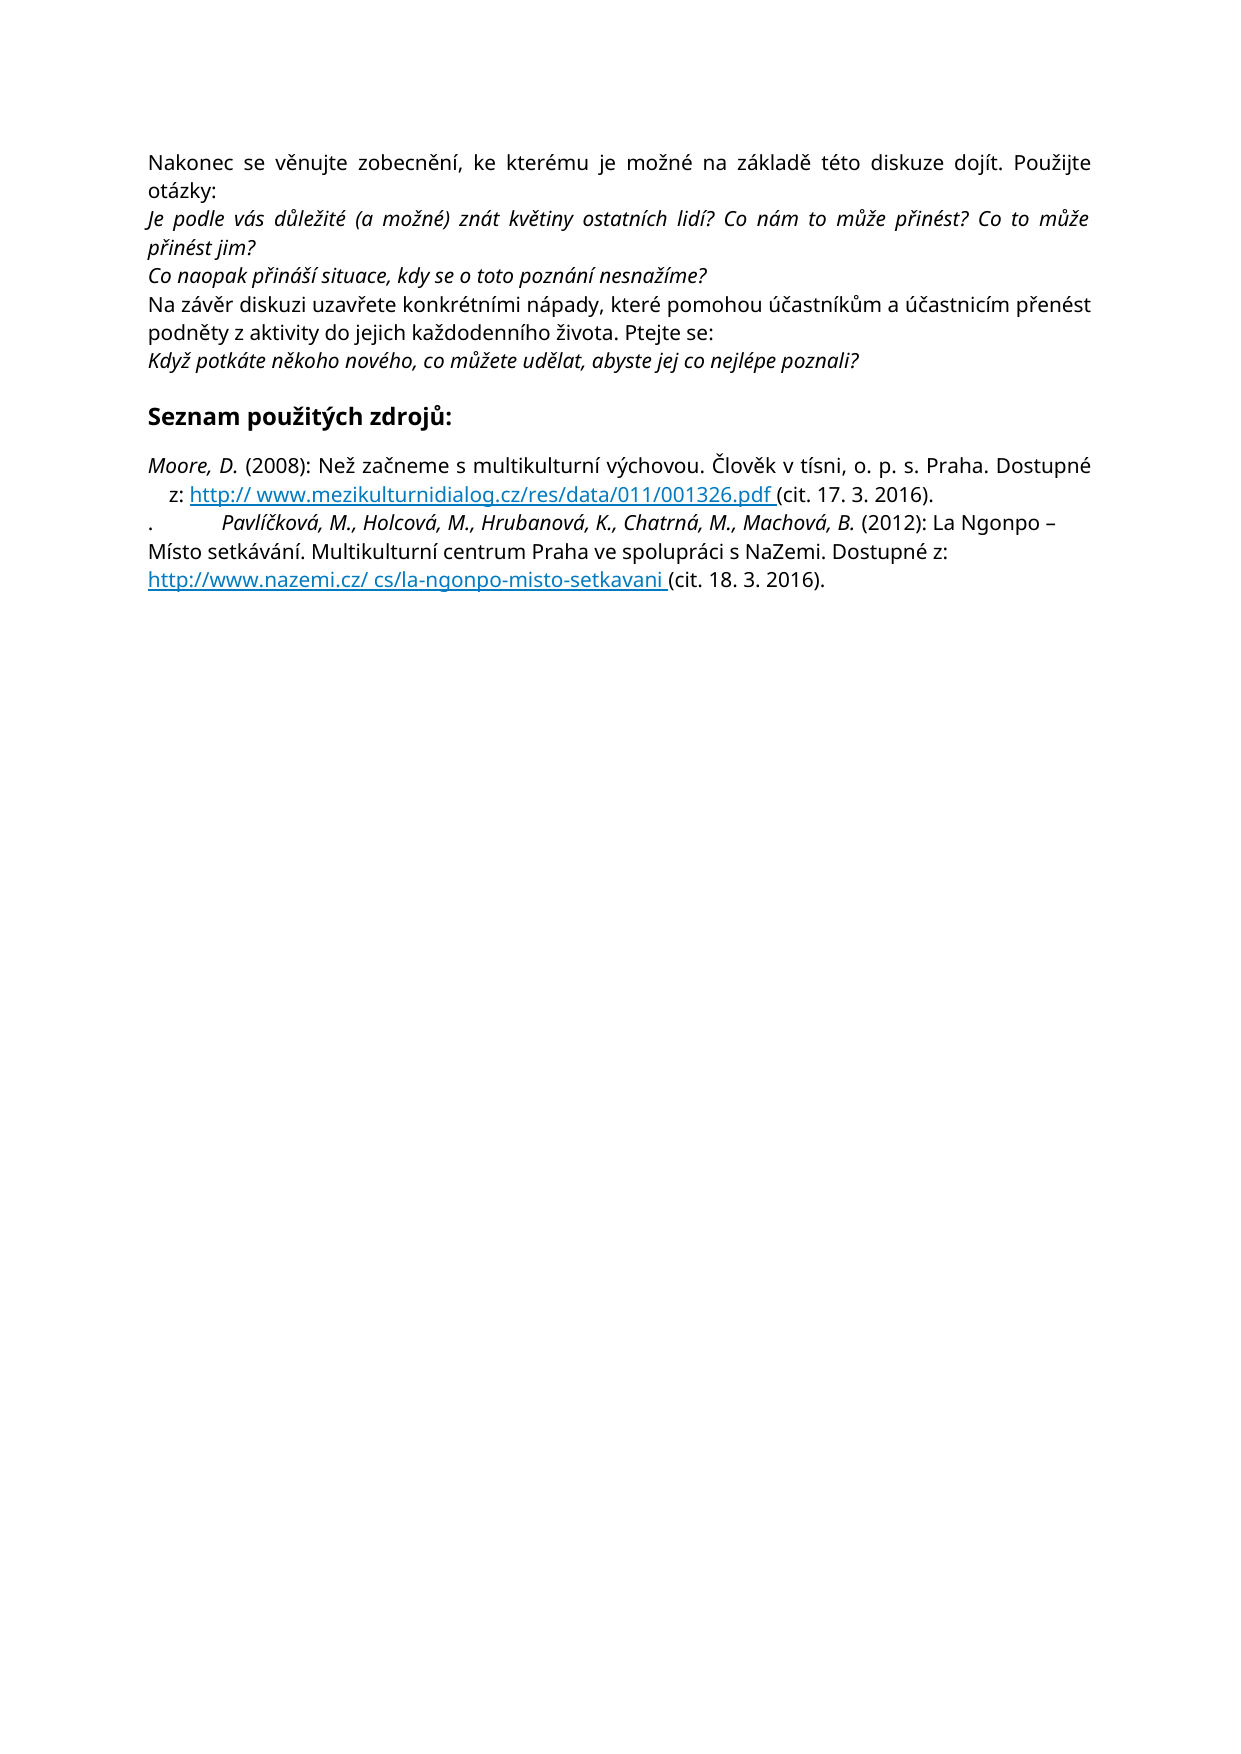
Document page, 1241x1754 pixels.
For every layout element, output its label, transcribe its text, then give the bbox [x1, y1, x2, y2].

text Na závěr diskuzi uzavřete konkrétními nápady, které pomohou účastníkům a účastnicím přenést podněty z aktivity do jejich každodenního života. Ptejte se: [148, 290, 1093, 347]
text Seznam použitých zdrojů: [148, 400, 1093, 433]
text Nakonec se věnujte zobecnění, ke kterému je možné na základě této diskuze dojít. Použijte otázky: [148, 148, 1093, 204]
list Pavlíčková, M., Holcová, M., Hrubanová, K., Chatrná, M., Machová, B. (2012): La Ngonpo – Místo setkávání. Multikulturní centrum Praha ve spolupráci s NaZemi. Dostupné z: http://www.nazemi.cz/ cs/la-ngonpo-misto-setkavani (cit. 18. 3. 2016). [148, 508, 1093, 594]
text Je podle vás důležité (a možné) znát květiny ostatních lidí? Co nám to může přinést? Co to může přinést jim? [148, 204, 1093, 261]
text Moore, D. (2008): Než začneme s multikulturní výchovou. Člověk v tísni, o. p. s. Praha. Dostupné z: http:// www.mezikulturnidialog.cz/res/data/011/001326.pdf (cit. 17. 3. 2016). [148, 451, 1093, 508]
text Co naopak přináší situace, kdy se o toto poznání nesnažíme? [148, 261, 1093, 290]
text Když potkáte někoho nového, co můžete udělat, abyste jej co nejlépe poznali? [148, 347, 1093, 375]
